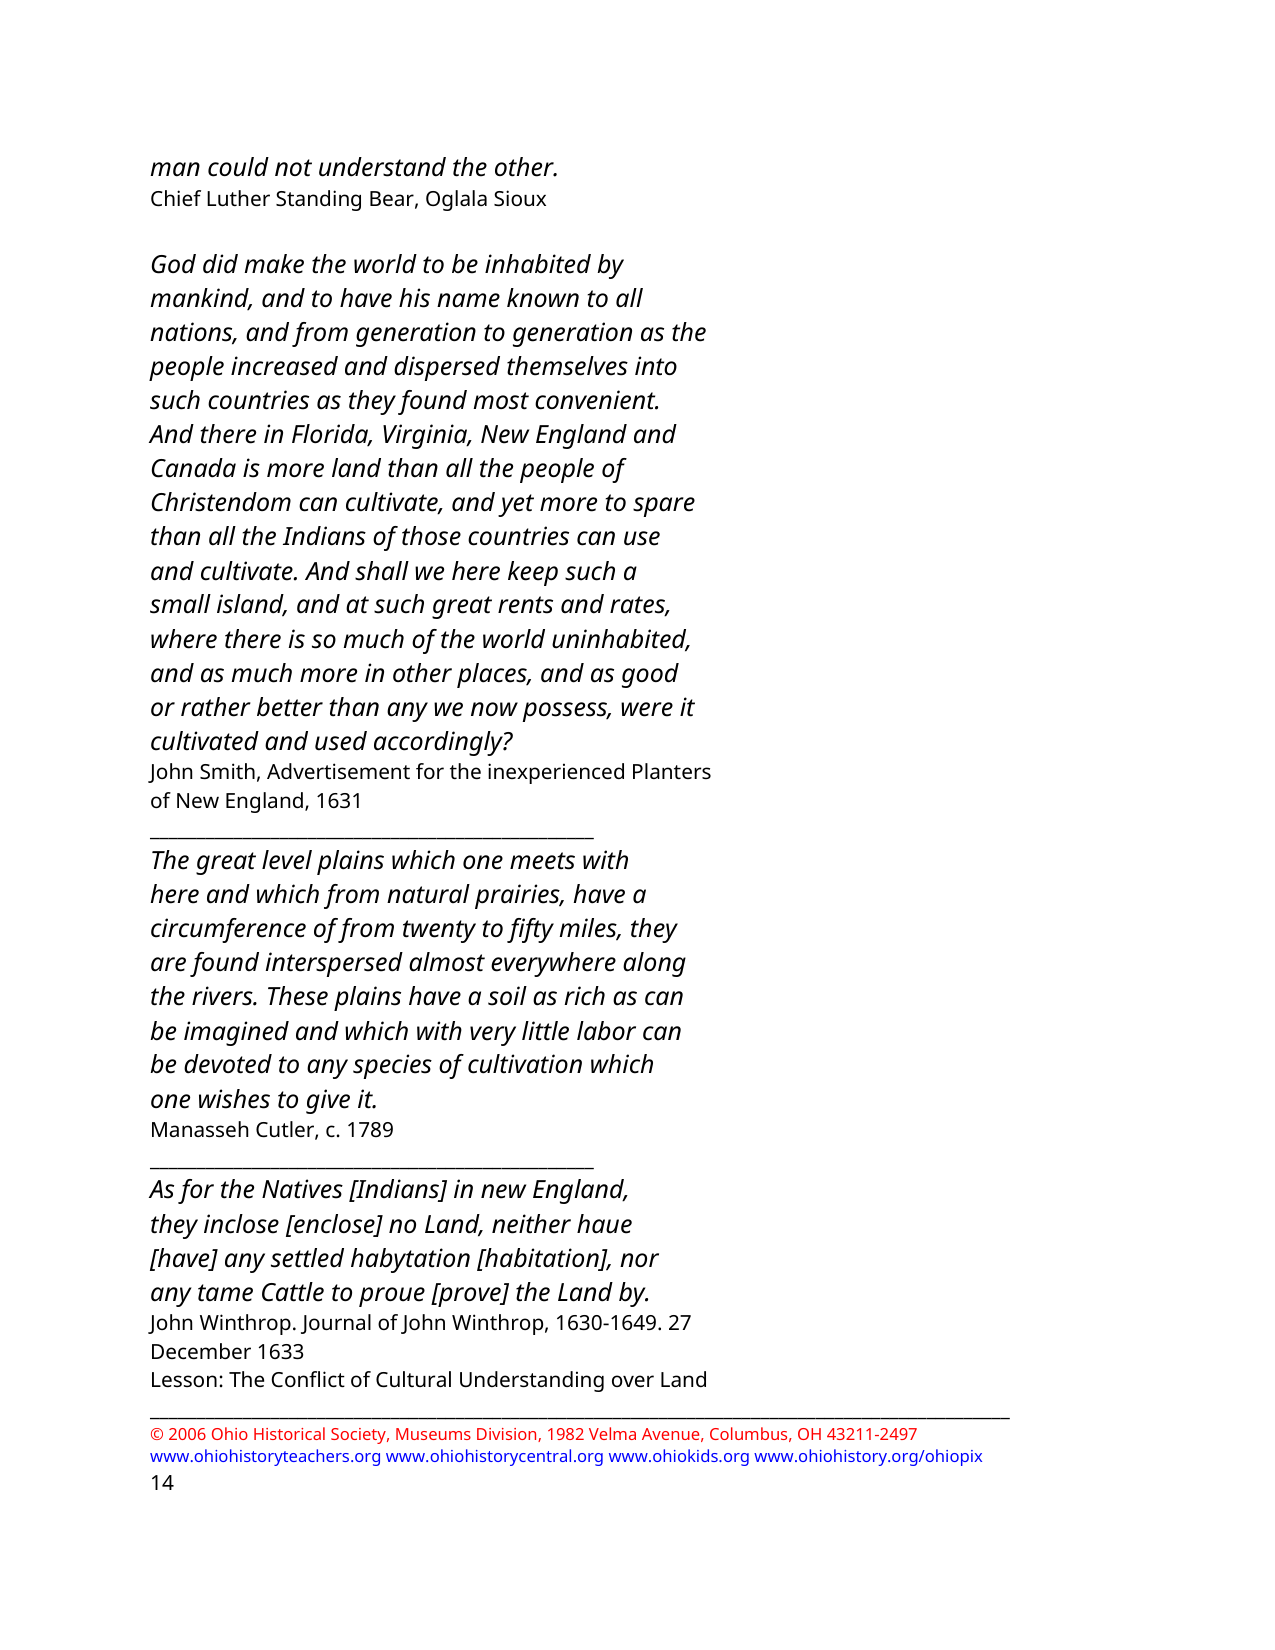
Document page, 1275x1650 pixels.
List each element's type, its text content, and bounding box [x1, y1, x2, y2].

text people increased and dispersed themselves into [150, 349, 1125, 383]
text [have] any settled habytation [habitation], nor [150, 1240, 1125, 1274]
text © 2006 Ohio Historical Society, Museums Division, 1982 Velma Avenue, Columbus, OH 43211-2497 [150, 1422, 1125, 1445]
text ________________________________________________ [150, 1144, 1125, 1172]
text and as much more in other places, and as good [150, 655, 1125, 689]
text are found interspersed almost everywhere along [150, 945, 1125, 979]
text God did make the world to be inhabited by [150, 247, 1125, 281]
text any tame Cattle to proue [prove] the Land by. [150, 1274, 1125, 1308]
text circumference of from twenty to fifty miles, they [150, 911, 1125, 945]
text The great level plains which one meets with [150, 843, 1125, 877]
text And there in Florida, Virginia, New England and [150, 417, 1125, 451]
text the rivers. These plains have a soil as rich as can [150, 979, 1125, 1013]
text they inclose [enclose] no Land, neither haue [150, 1206, 1125, 1240]
text _____________________________________________________________________________________________ [150, 1394, 1125, 1422]
text John Smith, Advertisement for the inexperienced Planters [150, 757, 1125, 786]
text small island, and at such great rents and rates, [150, 587, 1125, 621]
text Christendom can cultivate, and yet more to spare [150, 485, 1125, 519]
text nations, and from generation to generation as the [150, 315, 1125, 349]
text ________________________________________________ [150, 814, 1125, 843]
text and cultivate. And shall we here keep such a [150, 553, 1125, 587]
text Manasseh Cutler, c. 1789 [150, 1115, 1125, 1144]
text be imagined and which with very little labor can [150, 1013, 1125, 1047]
text www.ohiohistoryteachers.org www.ohiohistorycentral.org www.ohiokids.org www.ohiohistory.org/ohiopix [150, 1445, 1125, 1468]
text 14 [150, 1468, 1125, 1496]
text here and which from natural prairies, have a [150, 877, 1125, 911]
text or rather better than any we now possess, were it [150, 689, 1125, 723]
text mankind, and to have his name known to all [150, 281, 1125, 315]
text be devoted to any species of cultivation which [150, 1047, 1125, 1081]
text Canada is more land than all the people of [150, 451, 1125, 485]
text cultivated and used accordingly? [150, 723, 1125, 757]
text John Winthrop. Journal of John Winthrop, 1630-1649. 27 [150, 1308, 1125, 1337]
text of New England, 1631 [150, 786, 1125, 814]
text man could not understand the other. [150, 150, 1125, 184]
text Chief Luther Standing Bear, Oglala Sioux [150, 184, 1125, 212]
text As for the Natives [Indians] in new England, [150, 1172, 1125, 1206]
text December 1633 [150, 1337, 1125, 1365]
text where there is so much of the world uninhabited, [150, 621, 1125, 655]
text such countries as they found most convenient. [150, 383, 1125, 417]
text Lesson: The Conflict of Cultural Understanding over Land [150, 1365, 1125, 1394]
text one wishes to give it. [150, 1081, 1125, 1115]
text than all the Indians of those countries can use [150, 519, 1125, 553]
